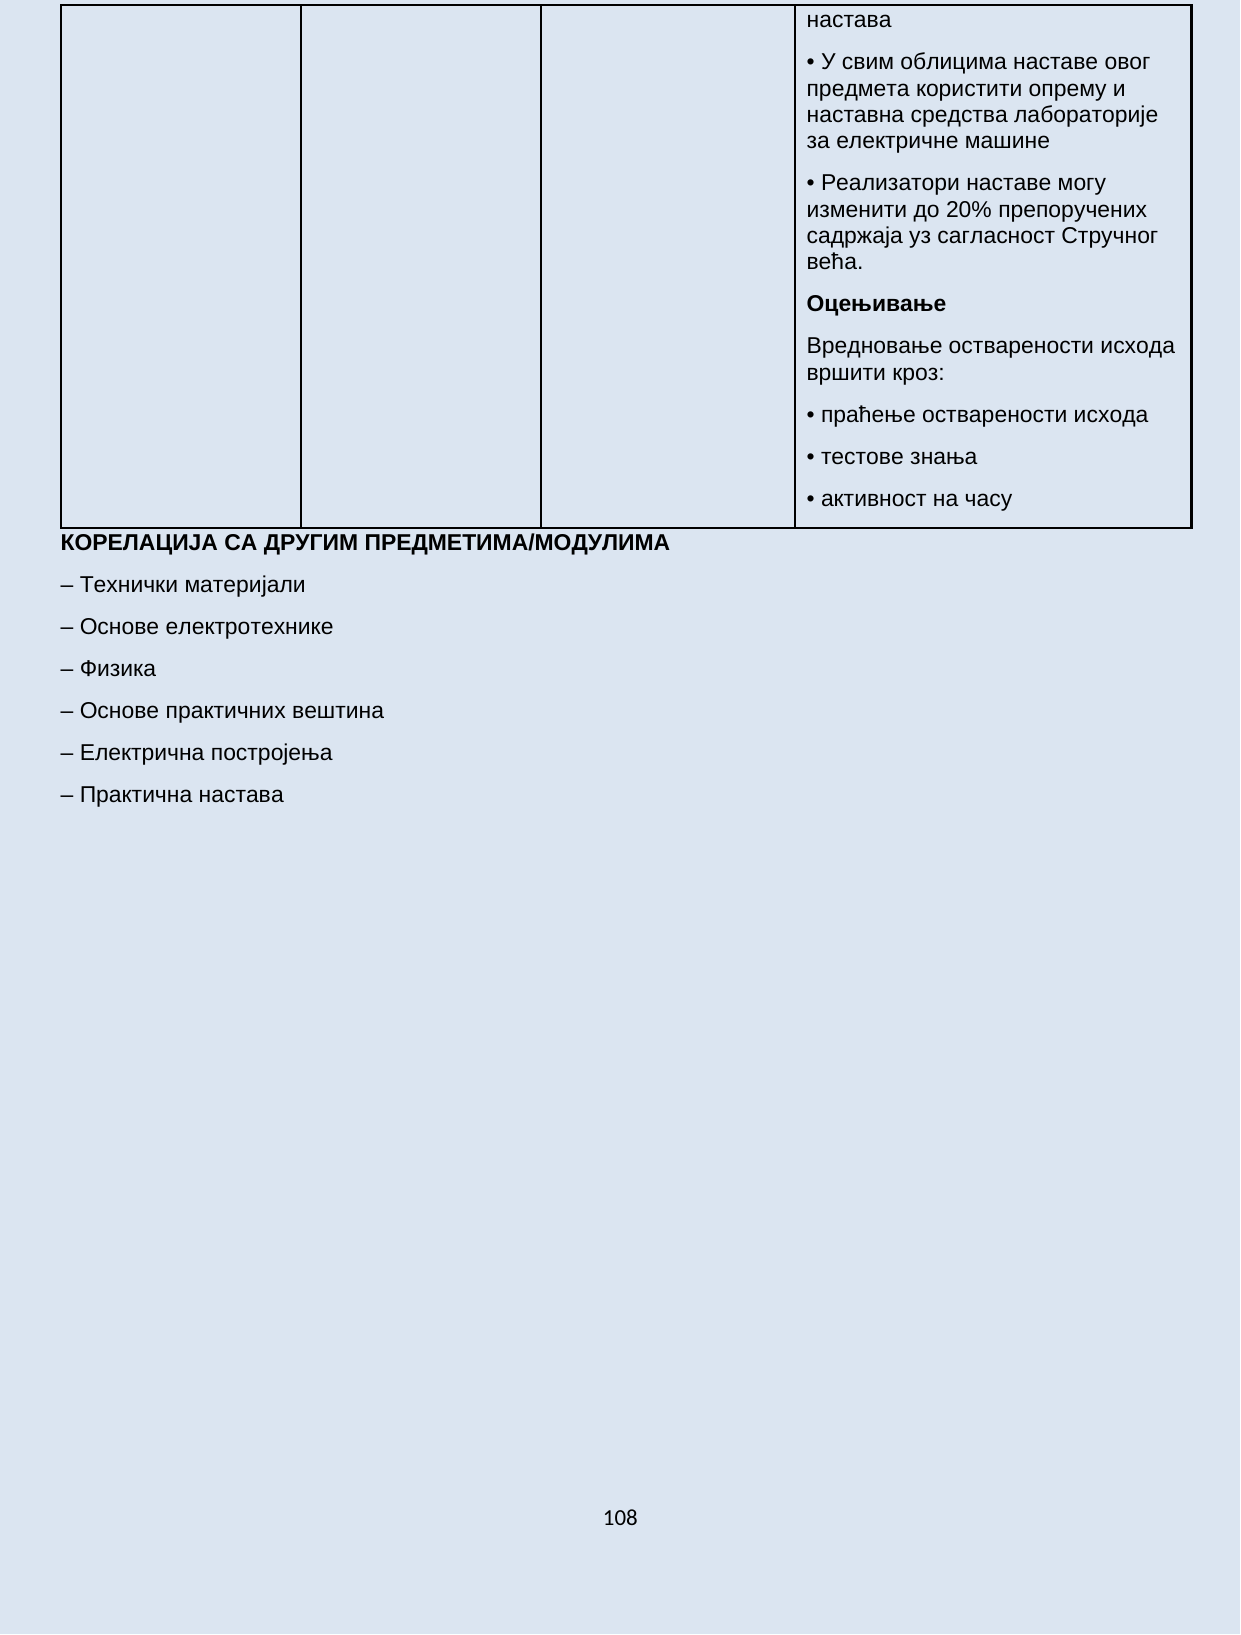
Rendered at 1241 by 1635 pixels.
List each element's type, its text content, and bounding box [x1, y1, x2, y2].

table_cell [302, 6, 540, 527]
table_cell [62, 6, 300, 527]
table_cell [796, 6, 1190, 527]
text – Електрична постројења [60, 738, 1180, 765]
text КОРЕЛАЦИЈА СА ДРУГИМ ПРЕДМЕТИМА/МОДУЛИМА [60, 529, 1180, 555]
text – Физика [60, 654, 1180, 681]
text – Основе практичних вештина [60, 697, 1180, 723]
text – Основе електротехнике [60, 613, 1180, 639]
text – Tехнички материјали [60, 571, 1180, 597]
text – Практична настава [60, 781, 1180, 807]
table_cell [542, 6, 794, 527]
